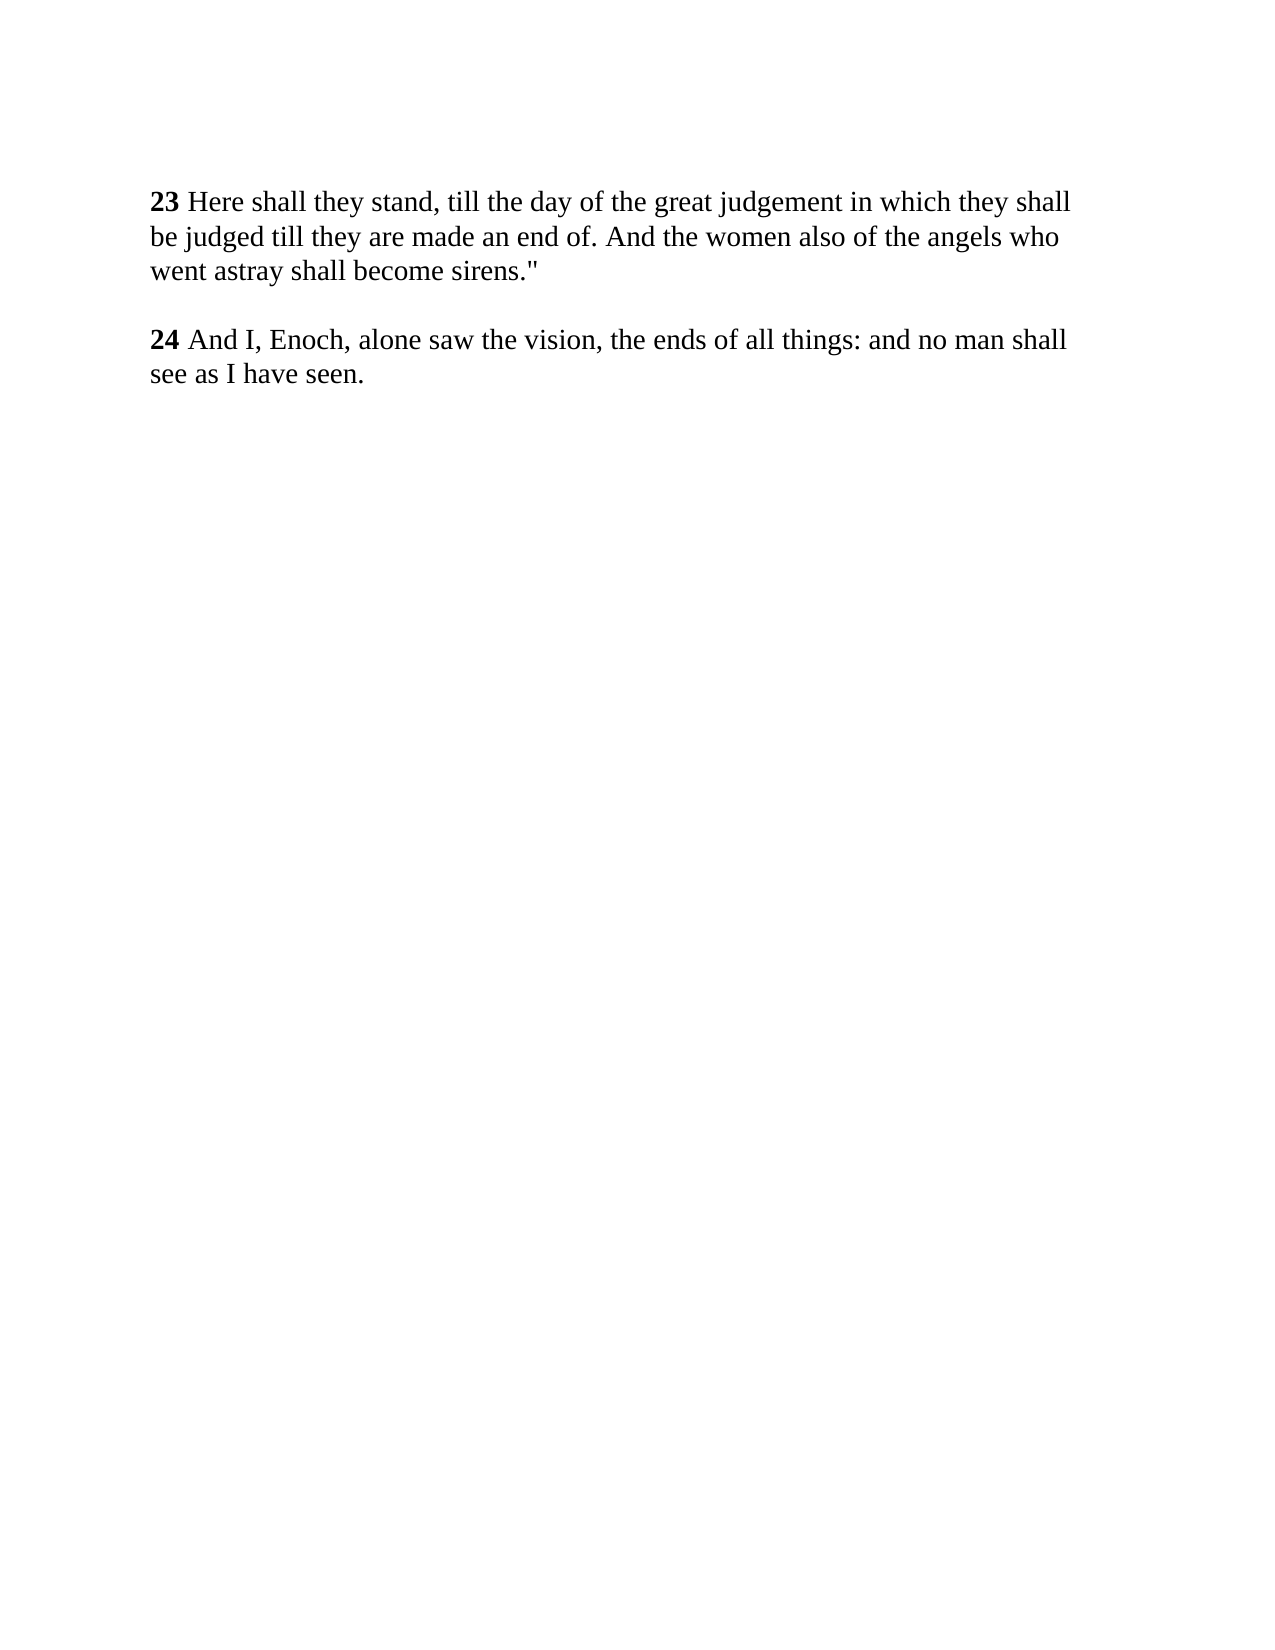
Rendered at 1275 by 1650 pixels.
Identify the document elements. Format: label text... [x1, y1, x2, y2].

list And I, Enoch, alone saw the vision, the ends of all things: and no man shall see as I have seen. [150, 322, 1092, 390]
list Here shall they stand, till the day of the great judgement in which they shall be judged till they are made an end of. And the women also of the angels who went astray shall become sirens." [150, 184, 1096, 287]
